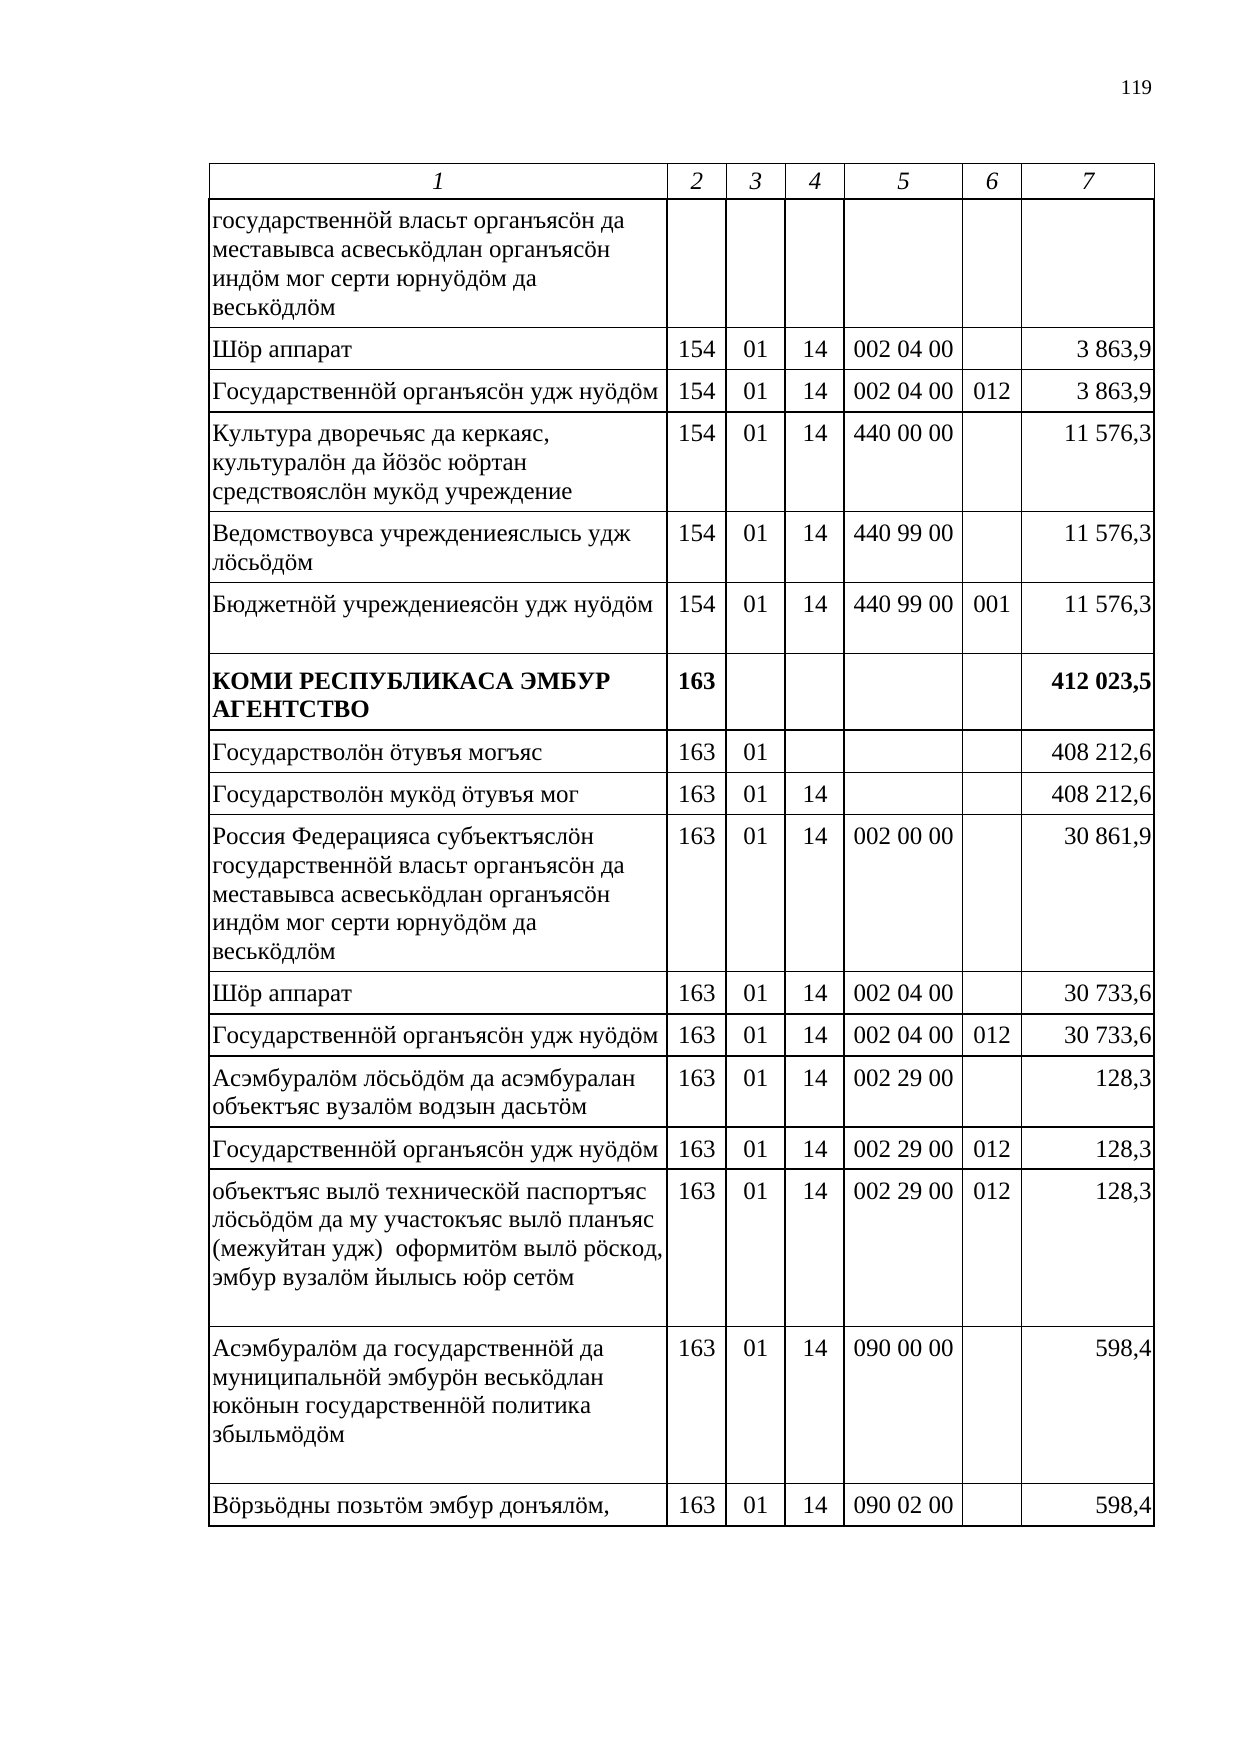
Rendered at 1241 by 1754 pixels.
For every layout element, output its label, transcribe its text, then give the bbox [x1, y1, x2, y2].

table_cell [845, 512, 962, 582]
table_header 1 [210, 164, 667, 198]
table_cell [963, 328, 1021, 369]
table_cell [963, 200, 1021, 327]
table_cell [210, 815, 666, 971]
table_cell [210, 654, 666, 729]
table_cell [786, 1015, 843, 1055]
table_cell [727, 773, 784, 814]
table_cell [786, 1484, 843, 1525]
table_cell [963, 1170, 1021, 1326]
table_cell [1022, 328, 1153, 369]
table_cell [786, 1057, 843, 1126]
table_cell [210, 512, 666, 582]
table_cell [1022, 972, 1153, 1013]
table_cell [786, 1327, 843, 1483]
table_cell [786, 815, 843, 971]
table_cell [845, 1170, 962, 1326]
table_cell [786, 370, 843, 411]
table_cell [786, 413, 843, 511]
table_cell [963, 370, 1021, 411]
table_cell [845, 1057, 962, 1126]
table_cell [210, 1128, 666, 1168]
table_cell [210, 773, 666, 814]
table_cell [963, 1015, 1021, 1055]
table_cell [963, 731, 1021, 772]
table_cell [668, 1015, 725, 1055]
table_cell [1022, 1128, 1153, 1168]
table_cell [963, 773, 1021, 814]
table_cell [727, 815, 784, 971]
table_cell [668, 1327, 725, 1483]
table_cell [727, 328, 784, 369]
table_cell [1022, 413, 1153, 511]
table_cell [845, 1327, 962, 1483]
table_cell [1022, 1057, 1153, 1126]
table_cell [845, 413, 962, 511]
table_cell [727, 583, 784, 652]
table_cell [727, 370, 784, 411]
table_header 4 [786, 164, 844, 198]
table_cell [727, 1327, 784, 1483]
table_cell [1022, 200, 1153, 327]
table_header 3 [727, 164, 785, 198]
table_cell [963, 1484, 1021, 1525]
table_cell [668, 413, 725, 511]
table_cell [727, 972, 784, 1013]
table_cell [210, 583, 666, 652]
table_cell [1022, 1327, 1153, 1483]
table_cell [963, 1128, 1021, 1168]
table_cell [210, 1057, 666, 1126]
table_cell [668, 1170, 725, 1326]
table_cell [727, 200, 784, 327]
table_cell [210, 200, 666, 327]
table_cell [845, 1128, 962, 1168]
table_header 6 [963, 164, 1021, 198]
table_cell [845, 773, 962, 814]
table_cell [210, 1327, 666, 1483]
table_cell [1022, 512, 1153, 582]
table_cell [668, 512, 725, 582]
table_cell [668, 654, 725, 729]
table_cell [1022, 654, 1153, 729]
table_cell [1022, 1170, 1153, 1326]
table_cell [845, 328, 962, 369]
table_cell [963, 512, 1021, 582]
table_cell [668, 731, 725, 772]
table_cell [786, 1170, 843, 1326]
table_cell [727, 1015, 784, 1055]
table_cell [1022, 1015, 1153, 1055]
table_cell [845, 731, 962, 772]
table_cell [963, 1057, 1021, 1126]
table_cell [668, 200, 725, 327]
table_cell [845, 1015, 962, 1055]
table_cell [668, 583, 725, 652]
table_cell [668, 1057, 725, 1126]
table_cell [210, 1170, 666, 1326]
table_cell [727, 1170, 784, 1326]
table_header 7 [1022, 164, 1154, 198]
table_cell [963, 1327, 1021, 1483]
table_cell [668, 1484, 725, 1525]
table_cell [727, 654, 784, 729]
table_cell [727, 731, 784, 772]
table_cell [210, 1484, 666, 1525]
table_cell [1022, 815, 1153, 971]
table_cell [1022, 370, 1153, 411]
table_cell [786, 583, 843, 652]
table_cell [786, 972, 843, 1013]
table_header 5 [845, 164, 962, 198]
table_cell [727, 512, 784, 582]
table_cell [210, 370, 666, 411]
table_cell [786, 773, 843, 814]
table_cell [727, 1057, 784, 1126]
table_header 2 [668, 164, 726, 198]
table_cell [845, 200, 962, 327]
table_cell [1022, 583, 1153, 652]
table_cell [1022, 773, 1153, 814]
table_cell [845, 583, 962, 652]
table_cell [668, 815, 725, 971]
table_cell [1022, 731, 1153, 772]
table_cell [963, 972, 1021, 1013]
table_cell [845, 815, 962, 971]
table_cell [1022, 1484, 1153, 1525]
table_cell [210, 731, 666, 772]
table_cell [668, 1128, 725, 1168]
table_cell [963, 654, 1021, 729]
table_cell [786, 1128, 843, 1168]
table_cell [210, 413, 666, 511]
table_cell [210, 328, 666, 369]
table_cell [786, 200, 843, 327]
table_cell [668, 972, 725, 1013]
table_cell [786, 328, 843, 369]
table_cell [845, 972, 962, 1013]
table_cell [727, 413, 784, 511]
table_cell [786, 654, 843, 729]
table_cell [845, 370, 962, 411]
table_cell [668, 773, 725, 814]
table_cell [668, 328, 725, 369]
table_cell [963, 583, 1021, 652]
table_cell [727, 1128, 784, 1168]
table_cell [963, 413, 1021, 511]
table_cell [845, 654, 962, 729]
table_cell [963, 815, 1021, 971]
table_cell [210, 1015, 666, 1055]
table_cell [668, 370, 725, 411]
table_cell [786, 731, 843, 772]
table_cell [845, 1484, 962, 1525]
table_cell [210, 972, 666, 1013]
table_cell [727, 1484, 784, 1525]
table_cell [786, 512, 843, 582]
